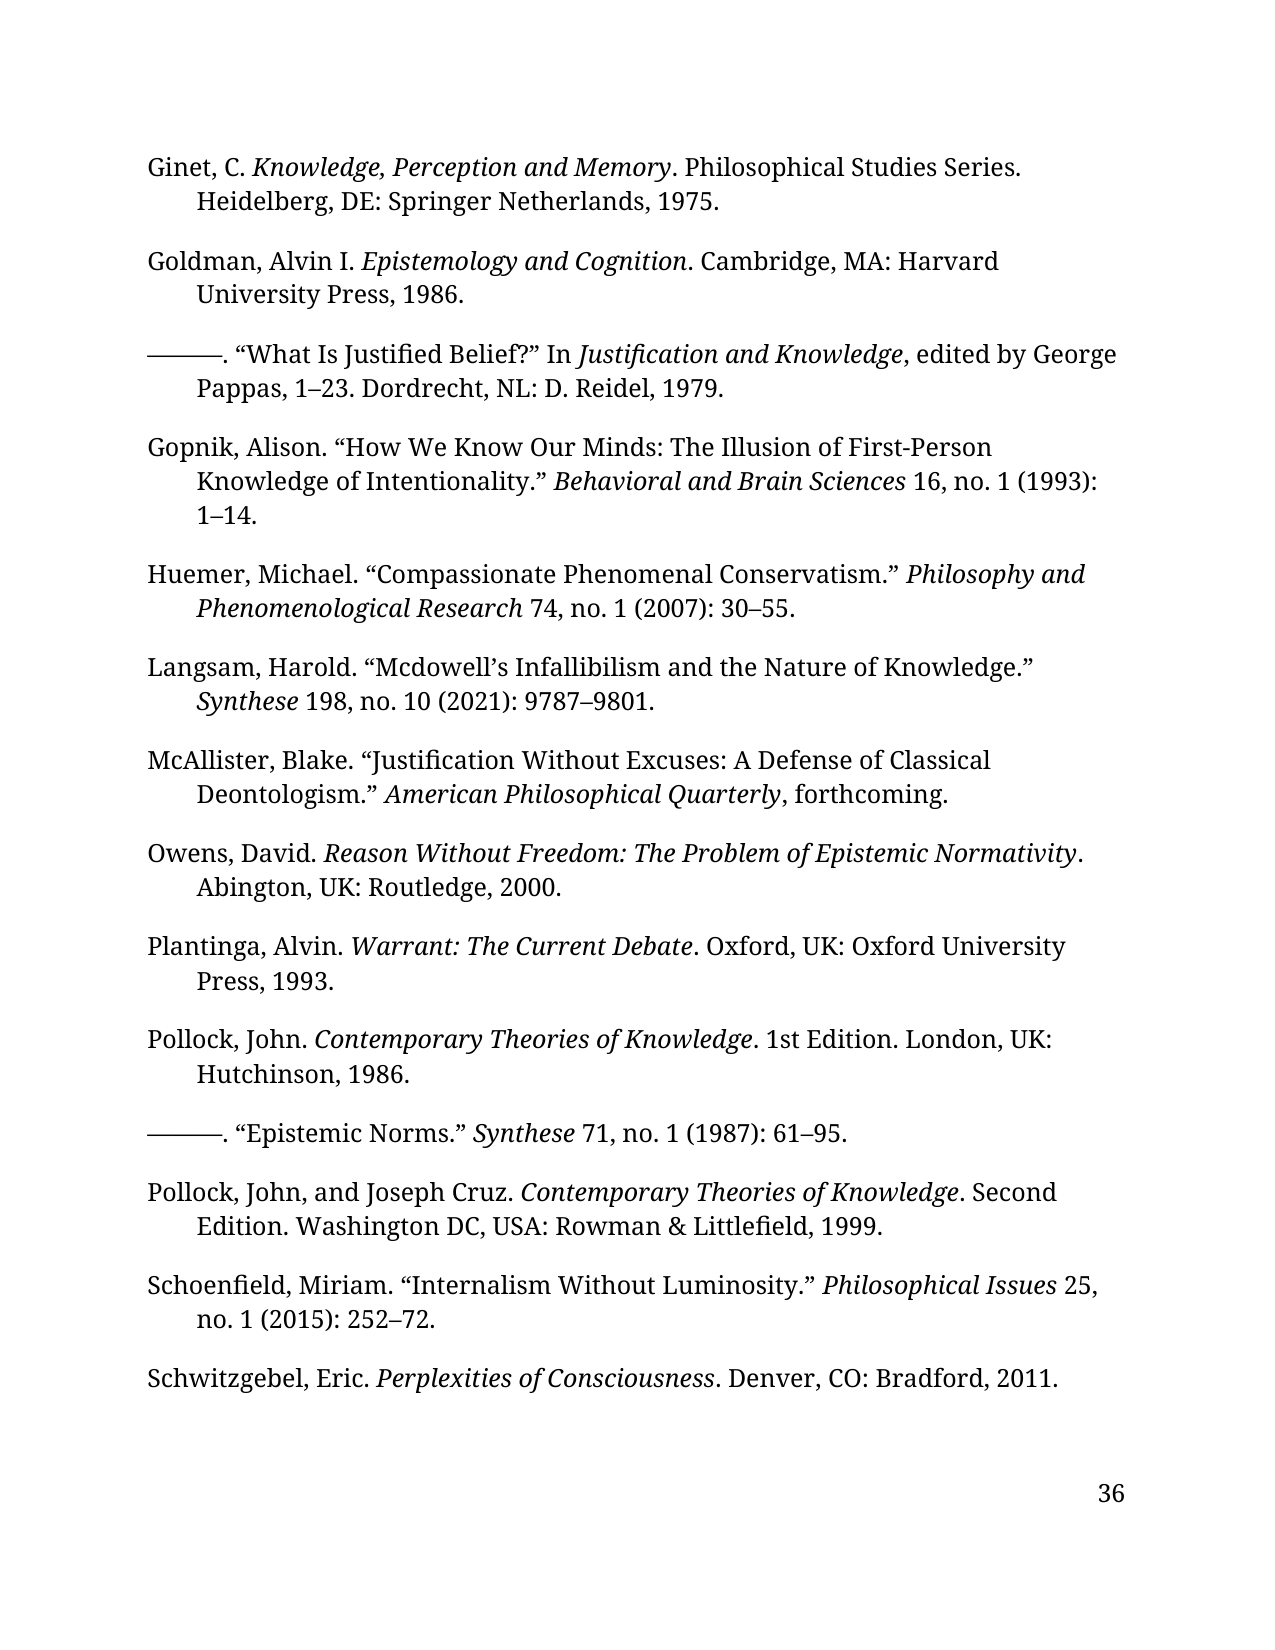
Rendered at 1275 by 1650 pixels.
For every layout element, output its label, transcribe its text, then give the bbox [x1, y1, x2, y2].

text Pollock, John. Contemporary Theories of Knowledge. 1st Edition. London, UK: Hutchinson, 1986. [147, 1022, 1125, 1090]
text Ginet, C. Knowledge, Perception and Memory. Philosophical Studies Series. Heidelberg, DE: Springer Netherlands, 1975. [147, 150, 1125, 218]
text Pollock, John, and Joseph Cruz. Contemporary Theories of Knowledge. Second Edition. Washington DC, USA: Rowman & Littlefield, 1999. [147, 1174, 1125, 1242]
text Plantinga, Alvin. Warrant: The Current Debate. Oxford, UK: Oxford University Press, 1993. [147, 929, 1125, 997]
text ———. “Epistemic Norms.” Synthese 71, no. 1 (1987): 61–95. [147, 1115, 1125, 1149]
text Schwitzgebel, Eric. Perplexities of Consciousness. Denver, CO: Bradford, 2011. [147, 1361, 1125, 1395]
text ———. “What Is Justified Belief?” In Justification and Knowledge, edited by George Pappas, 1–23. Dordrecht, NL: D. Reidel, 1979. [147, 336, 1125, 404]
text Owens, David. Reason Without Freedom: The Problem of Epistemic Normativity. Abington, UK: Routledge, 2000. [147, 836, 1125, 904]
text Gopnik, Alison. “How We Know Our Minds: The Illusion of First-Person Knowledge of Intentionality.” Behavioral and Brain Sciences 16, no. 1 (1993): 1–14. [147, 429, 1125, 532]
text Huemer, Michael. “Compassionate Phenomenal Conservatism.” Philosophy and Phenomenological Research 74, no. 1 (2007): 30–55. [147, 557, 1125, 625]
text McAllister, Blake. “Justification Without Excuses: A Defense of Classical Deontologism.” American Philosophical Quarterly, forthcoming. [147, 743, 1125, 811]
text Langsam, Harold. “Mcdowell’s Infallibilism and the Nature of Knowledge.” Synthese 198, no. 10 (2021): 9787–9801. [147, 650, 1125, 718]
text Goldman, Alvin I. Epistemology and Cognition. Cambridge, MA: Harvard University Press, 1986. [147, 243, 1125, 311]
text Schoenfield, Miriam. “Internalism Without Luminosity.” Philosophical Issues 25, no. 1 (2015): 252–72. [147, 1267, 1125, 1336]
